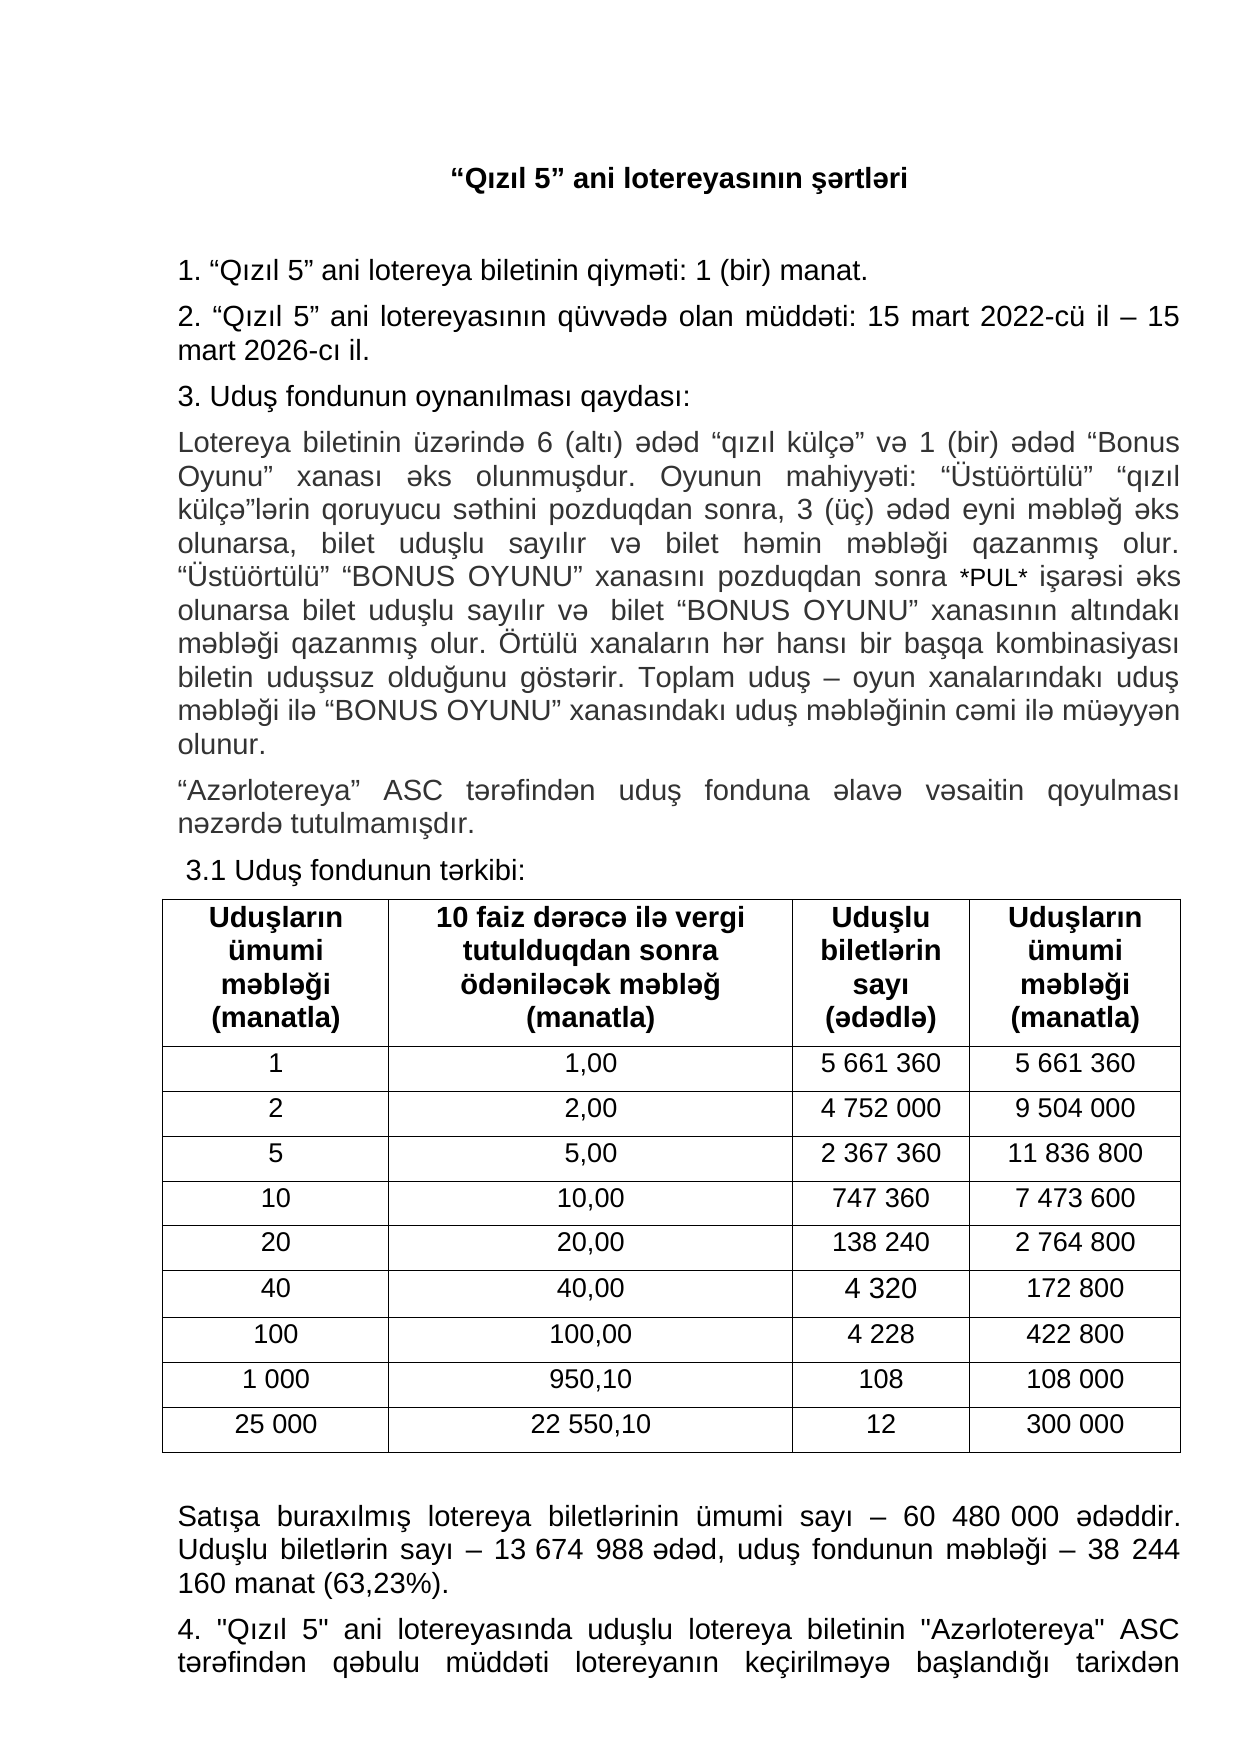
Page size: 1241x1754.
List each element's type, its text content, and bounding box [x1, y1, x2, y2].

table_cell 20 [163, 1226, 388, 1270]
table_cell 1,00 [389, 1047, 792, 1091]
table_cell 2 [163, 1092, 388, 1136]
table_cell 25 000 [163, 1408, 388, 1452]
table_cell 5 [163, 1137, 388, 1181]
table_cell 2 367 360 [793, 1137, 969, 1181]
table_cell 108 000 [970, 1363, 1180, 1407]
text Lotereya biletinin üzərində 6 (altı) ədəd “qızıl külçə” və 1 (bir) ədəd “Bonus Oyunu” xanası əks olunmuşdur. Oyunun mahiyyəti: “Üstüörtülü” “qızıl külçə”lərin qoruyucu səthini pozduqdan sonra, 3 (üç) ədəd eyni məbləğ əks olunarsa, bilet uduşlu sayılır və bilet həmin məbləği qazanmış olur. “Üstüörtülü” “BONUS OYUNU” xanasını pozduqdan sonra *PUL* işarəsi əks olunarsa bilet uduşlu sayılır və bilet “BONUS OYUNU” xanasının altındakı məbləği qazanmış olur. Örtülü xanaların hər hansı bir başqa kombinasiyası biletin uduşsuz olduğunu göstərir. Toplam uduş – oyun xanalarındakı uduş məbləği ilə “BONUS OYUNU” xanasındakı uduş məbləğinin cəmi ilə müəyyən olunur. [177, 425, 1181, 760]
table_header Uduşların ümumi məbləği (manatla) [970, 900, 1180, 1046]
text “Azərlotereya” ASC tərəfindən uduş fonduna əlavə vəsaitin qoyulması nəzərdə tutulmamışdır. [177, 773, 1181, 840]
text 2. “Qızıl 5” ani lotereyasının qüvvədə olan müddəti: 15 mart 2022-cü il – 15 mart 2026-cı il. [177, 299, 1181, 366]
table_cell 4 320 [793, 1271, 969, 1317]
table_cell 100,00 [389, 1318, 792, 1362]
table_cell 9 504 000 [970, 1092, 1180, 1136]
table_cell 950,10 [389, 1363, 792, 1407]
table_cell 100 [163, 1318, 388, 1362]
table_cell 422 800 [970, 1318, 1180, 1362]
table_cell 40,00 [389, 1271, 792, 1317]
text “Qızıl 5” ani lotereyasının şərtləri [177, 161, 1181, 195]
table_cell 4 228 [793, 1318, 969, 1362]
table_cell 20,00 [389, 1226, 792, 1270]
table_cell 300 000 [970, 1408, 1180, 1452]
table_cell 1 000 [163, 1363, 388, 1407]
table_cell 5,00 [389, 1137, 792, 1181]
table_cell 108 [793, 1363, 969, 1407]
table_cell 5 661 360 [970, 1047, 1180, 1091]
table_cell 10,00 [389, 1182, 792, 1225]
text 3. Uduş fondunun oynanılması qaydası: [177, 379, 1181, 412]
table_cell 747 360 [793, 1182, 969, 1225]
table_cell 11 836 800 [970, 1137, 1180, 1181]
table_cell 138 240 [793, 1226, 969, 1270]
table_cell 22 550,10 [389, 1408, 792, 1452]
table_cell 40 [163, 1271, 388, 1317]
table_cell 5 661 360 [793, 1047, 969, 1091]
table_cell 12 [793, 1408, 969, 1452]
text Satışa buraxılmış lotereya biletlərinin ümumi sayı – 60 480 000 ədəddir. Uduşlu biletlərin sayı – 13 674 988 ədəd, uduş fondunun məbləği – 38 244 160 manat (63,23%). [177, 1499, 1181, 1599]
table_cell 1 [163, 1047, 388, 1091]
table_header Uduşlu biletlərin sayı (ədədlə) [793, 900, 969, 1046]
text 1. “Qızıl 5” ani lotereya biletinin qiyməti: 1 (bir) manat. [177, 253, 1181, 287]
table_cell 2,00 [389, 1092, 792, 1136]
table_cell 7 473 600 [970, 1182, 1180, 1225]
table_header Uduşların ümumi məbləği (manatla) [163, 900, 388, 1046]
table_cell 172 800 [970, 1271, 1180, 1317]
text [177, 1612, 1181, 1679]
table_cell 10 [163, 1182, 388, 1225]
table_cell 4 752 000 [793, 1092, 969, 1136]
table_cell 2 764 800 [970, 1226, 1180, 1270]
text 3.1 Uduş fondunun tərkibi: [177, 852, 1181, 886]
table_header 10 faiz dərəcə ilə vergi tutulduqdan sonra ödəniləcək məbləğ (manatla) [389, 900, 792, 1046]
